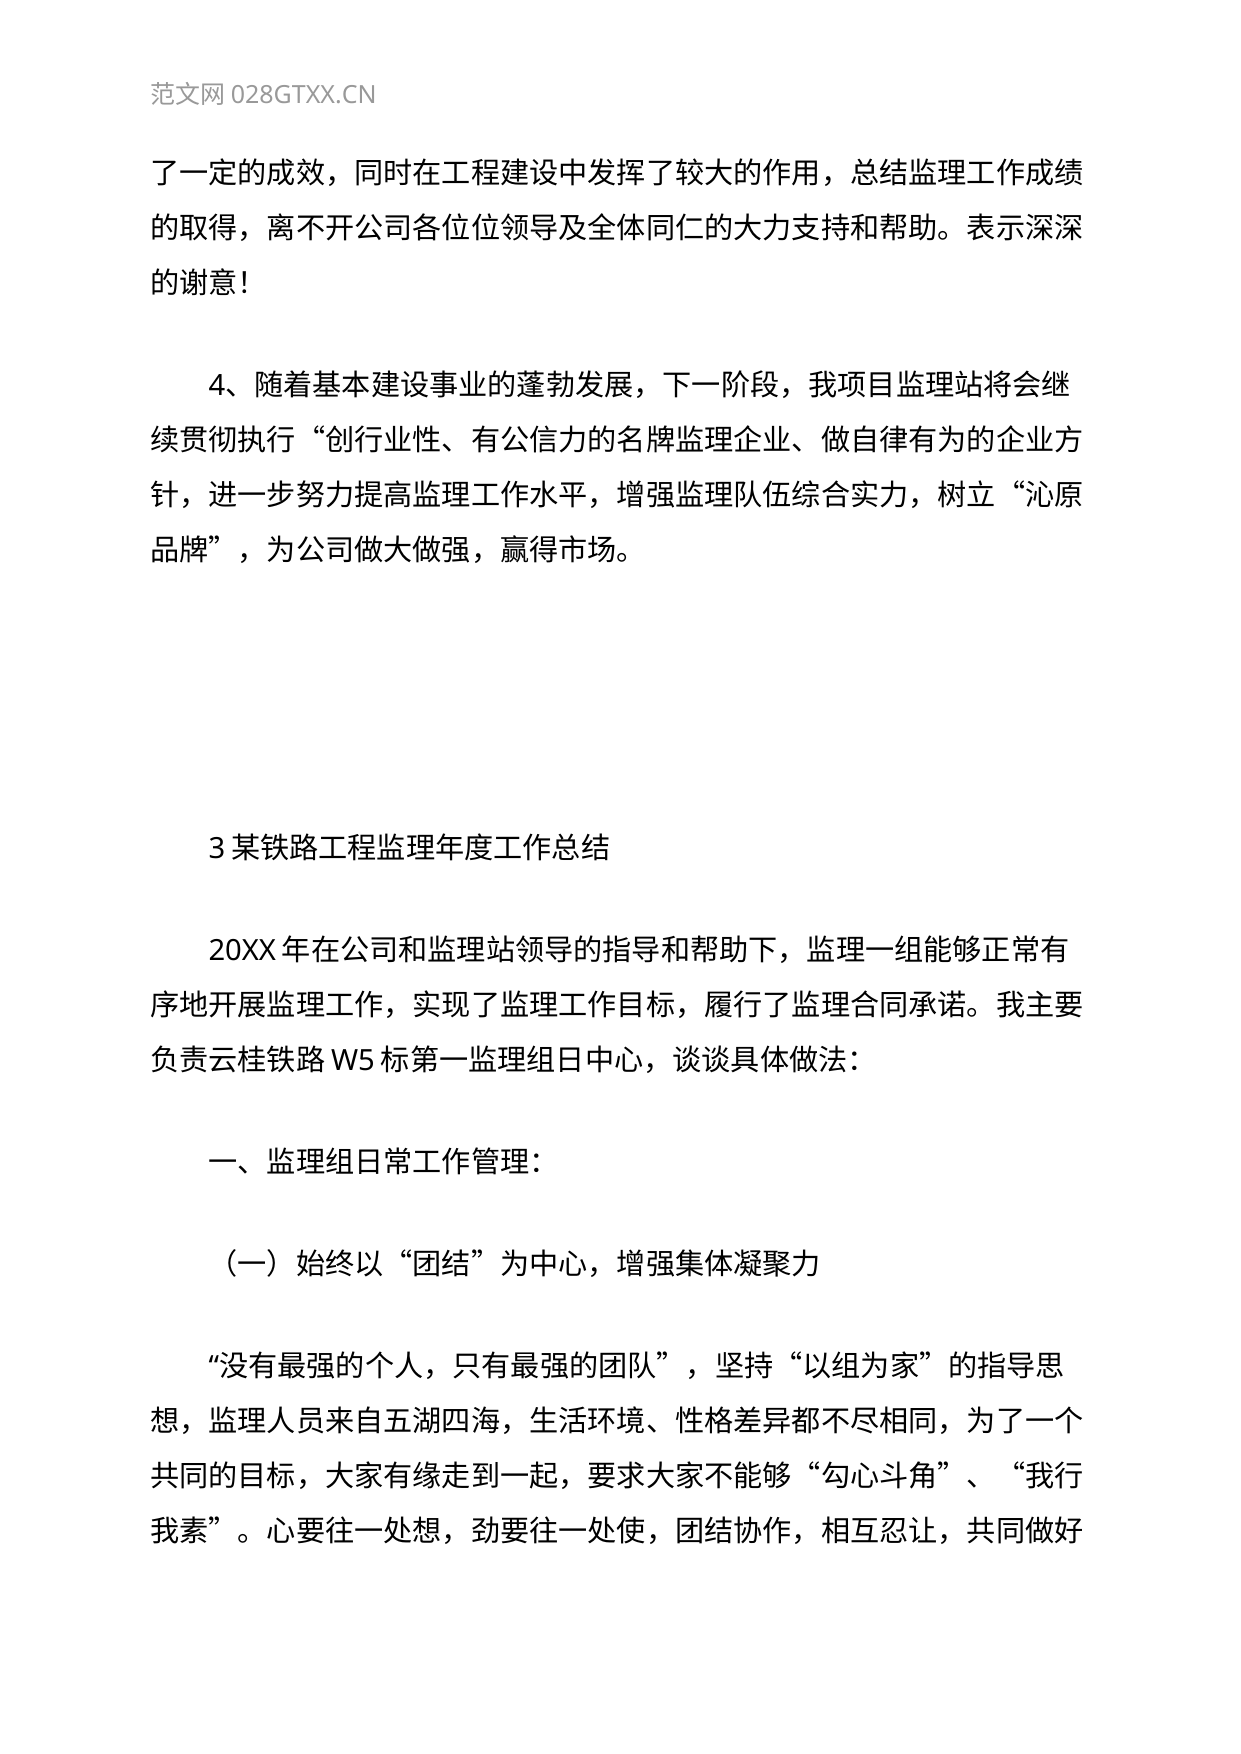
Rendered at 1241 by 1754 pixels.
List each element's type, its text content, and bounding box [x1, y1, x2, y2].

text 3某铁路工程监理年度工作总结 [150, 825, 1090, 867]
text 4、随着基本建设事业的蓬勃发展，下一阶段，我项目监理站将会继续贯彻执行“创行业性、有公信力的名牌监理企业、做自律有为的企业方针，进一步努力提高监理工作水平，增强监理队伍综合实力，树立“沁原品牌”，为公司做大做强，赢得市场。 [150, 362, 1090, 569]
text （一）始终以“团结”为中心，增强集体凝聚力 [150, 1241, 1090, 1283]
text 一、监理组日常工作管理： [150, 1139, 1090, 1181]
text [150, 150, 1090, 302]
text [150, 1342, 1090, 1549]
text 20XX年在公司和监理站领导的指导和帮助下，监理一组能够正常有序地开展监理工作，实现了监理工作目标，履行了监理合同承诺。我主要负责云桂铁路W5标第一监理组日中心，谈谈具体做法： [150, 927, 1090, 1079]
